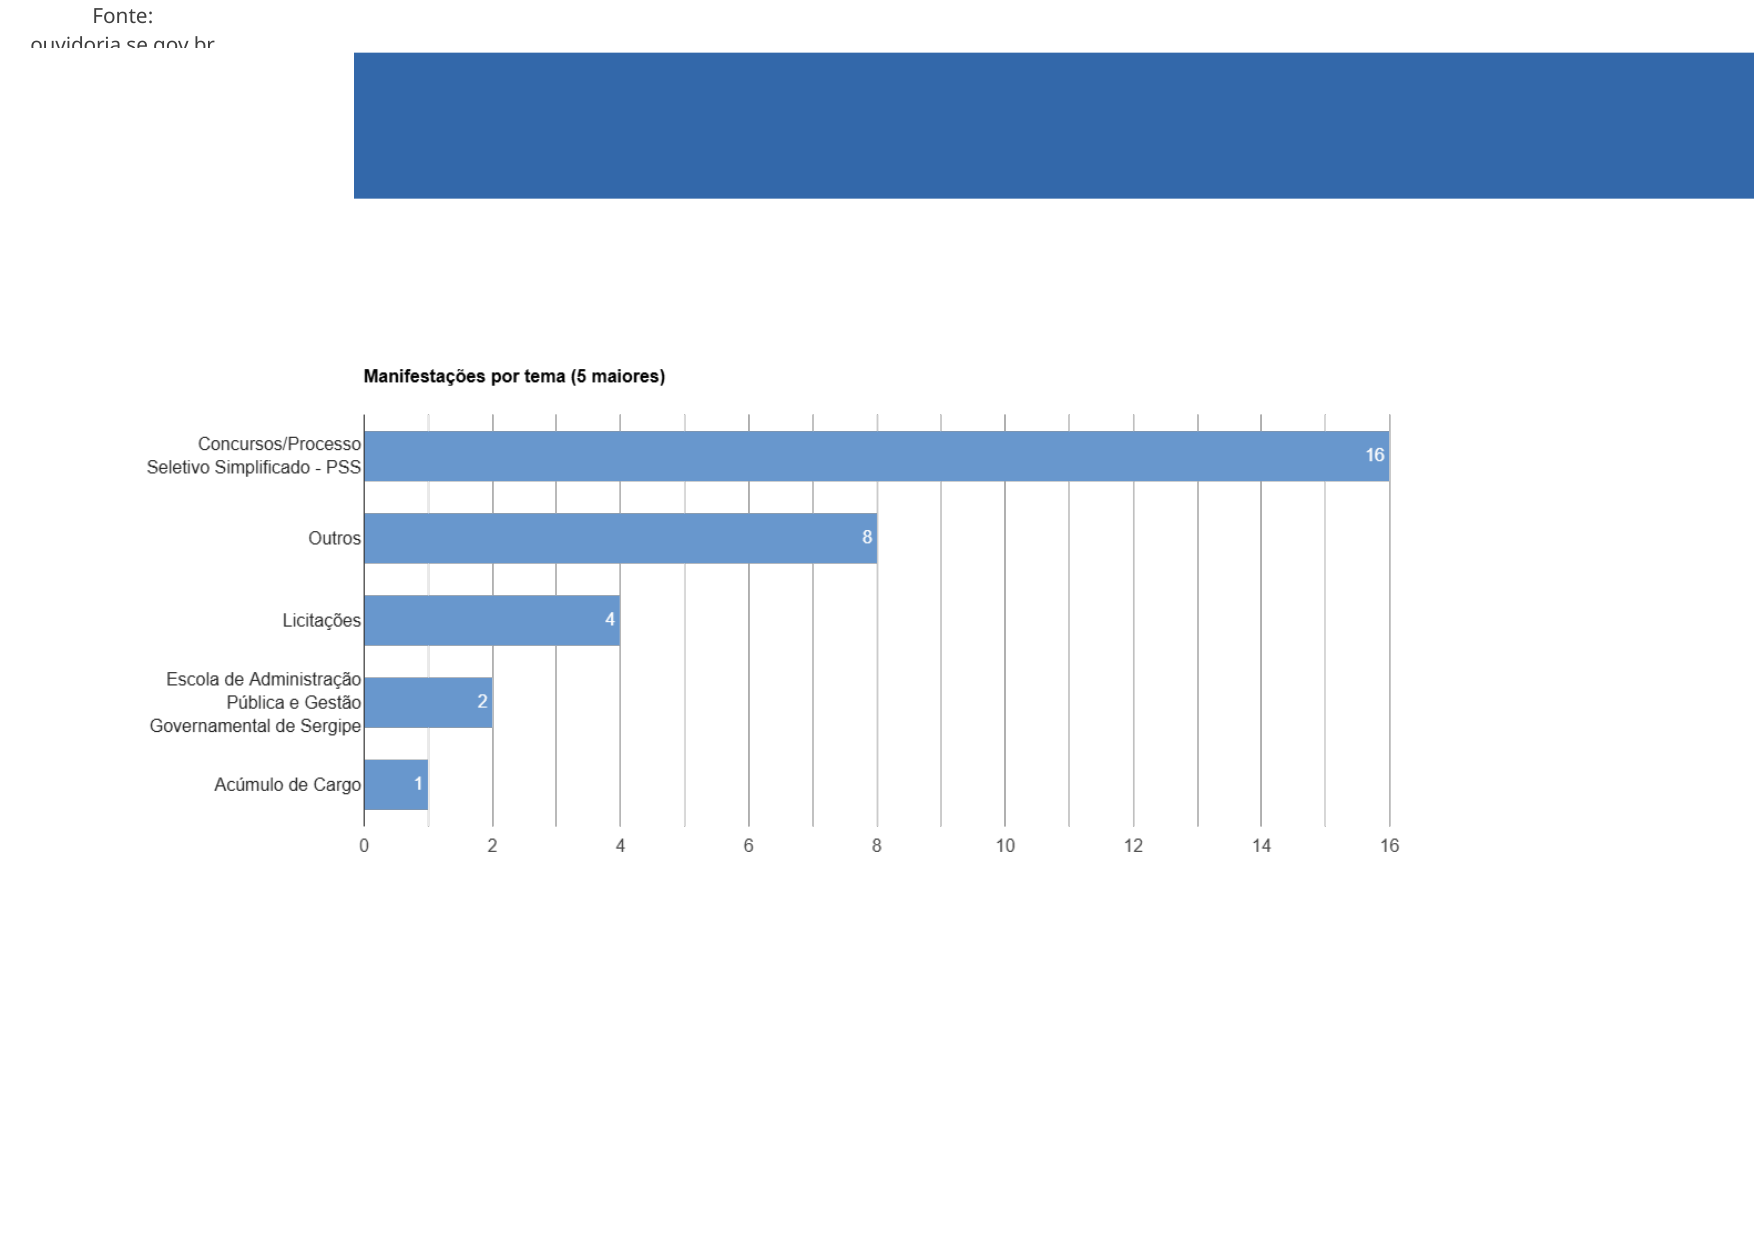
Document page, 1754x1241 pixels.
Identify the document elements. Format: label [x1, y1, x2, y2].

picture [132, 287, 1622, 953]
